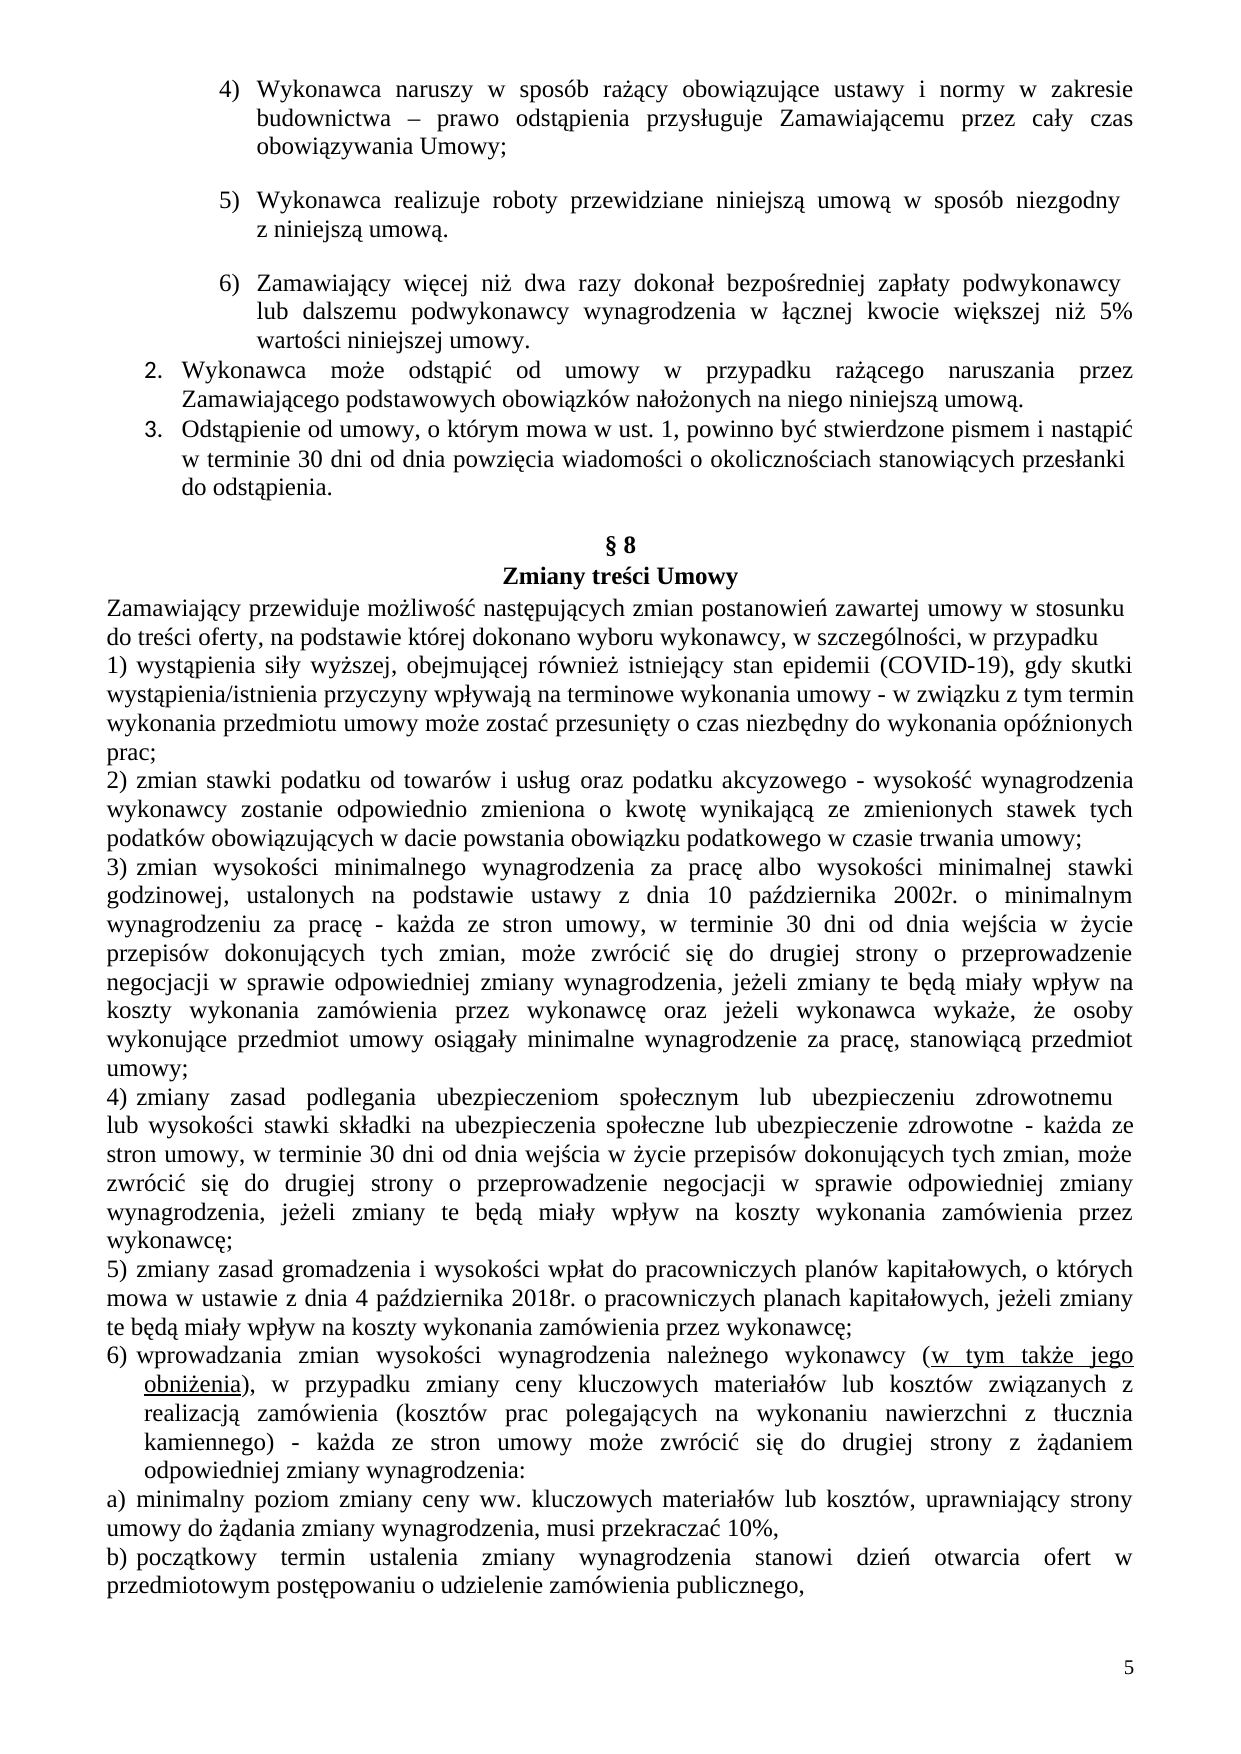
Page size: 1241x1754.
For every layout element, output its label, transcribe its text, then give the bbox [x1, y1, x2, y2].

list Zamawiający więcej niż dwa razy dokonał bezpośredniej zapłaty podwykonawcy lub dalszemu podwykonawcy wynagrodzenia w łącznej kwocie większej niż 5% wartości niniejszej umowy. [219, 268, 1134, 354]
list zmian stawki podatku od towarów i usług oraz podatku akcyzowego - wysokość wynagrodzenia wykonawcy zostanie odpowiednio zmieniona o kwotę wynikającą ze zmienionych stawek tych podatków obowiązujących w dacie powstania obowiązku podatkowego w czasie trwania umowy; [106, 766, 1134, 852]
list minimalny poziom zmiany ceny ww. kluczowych materiałów lub kosztów, uprawniający strony umowy do żądania zmiany wynagrodzenia, musi przekraczać 10%, [106, 1484, 1134, 1542]
list Wykonawca może odstąpić od umowy w przypadku rażącego naruszania przez Zamawiającego podstawowych obowiązków nałożonych na niego niniejszą umową. [144, 354, 1134, 413]
list wprowadzania zmian wysokości wynagrodzenia należnego wykonawcy (w tym także jego obniżenia), w przypadku zmiany ceny kluczowych materiałów lub kosztów związanych z realizacją zamówienia (kosztów prac polegających na wykonaniu nawierzchni z tłucznia kamiennego) - każda ze stron umowy może zwrócić się do drugiej strony z żądaniem odpowiedniej zmiany wynagrodzenia: [106, 1341, 1134, 1484]
text § 8 [106, 530, 1134, 559]
list zmiany zasad podlegania ubezpieczeniom społecznym lub ubezpieczeniu zdrowotnemu lub wysokości stawki składki na ubezpieczenia społeczne lub ubezpieczenie zdrowotne - każda ze stron umowy, w terminie 30 dni od dnia wejścia w życie przepisów dokonujących tych zmian, może zwrócić się do drugiej strony o przeprowadzenie negocjacji w sprawie odpowiedniej zmiany wynagrodzenia, jeżeli zmiany te będą miały wpływ na koszty wykonania zamówienia przez wykonawcę; [106, 1082, 1134, 1254]
list wystąpienia siły wyższej, obejmującej również istniejący stan epidemii (COVID-19), gdy skutki wystąpienia/istnienia przyczyny wpływają na terminowe wykonania umowy - w związku z tym termin wykonania przedmiotu umowy może zostać przesunięty o czas niezbędny do wykonania opóźnionych prac; [106, 651, 1134, 766]
list Zamawiający przewiduje możliwość następujących zmian postanowień zawartej umowy w stosunku do treści oferty, na podstawie której dokonano wyboru wykonawcy, w szczególności, w przypadku [106, 593, 1134, 651]
list Wykonawca naruszy w sposób rażący obowiązujące ustawy i normy w zakresie budownictwa – prawo odstąpienia przysługuje Zamawiającemu przez cały czas obowiązywania Umowy; [219, 74, 1134, 160]
list początkowy termin ustalenia zmiany wynagrodzenia stanowi dzień otwarcia ofert w przedmiotowym postępowaniu o udzielenie zamówienia publicznego, [106, 1542, 1134, 1599]
list zmiany zasad gromadzenia i wysokości wpłat do pracowniczych planów kapitałowych, o których mowa w ustawie z dnia 4 października 2018r. o pracowniczych planach kapitałowych, jeżeli zmiany te będą miały wpływ na koszty wykonania zamówienia przez wykonawcę; [106, 1254, 1134, 1341]
list zmian wysokości minimalnego wynagrodzenia za pracę albo wysokości minimalnej stawki godzinowej, ustalonych na podstawie ustawy z dnia 10 października 2002r. o minimalnym wynagrodzeniu za pracę - każda ze stron umowy, w terminie 30 dni od dnia wejścia w życie przepisów dokonujących tych zmian, może zwrócić się do drugiej strony o przeprowadzenie negocjacji w sprawie odpowiedniej zmiany wynagrodzenia, jeżeli zmiany te będą miały wpływ na koszty wykonania zamówienia przez wykonawcę oraz jeżeli wykonawca wykaże, że osoby wykonujące przedmiot umowy osiągały minimalne wynagrodzenie za pracę, stanowiącą przedmiot umowy; [106, 852, 1134, 1082]
list Wykonawca realizuje roboty przewidziane niniejszą umową w sposób niezgodny z niniejszą umową. [219, 185, 1134, 243]
list Odstąpienie od umowy, o którym mowa w ust. 1, powinno być stwierdzone pismem i nastąpić w terminie 30 dni od dnia powzięcia wiadomości o okolicznościach stanowiących przesłanki do odstąpienia. [144, 413, 1134, 501]
text Zmiany treści Umowy [106, 561, 1134, 590]
